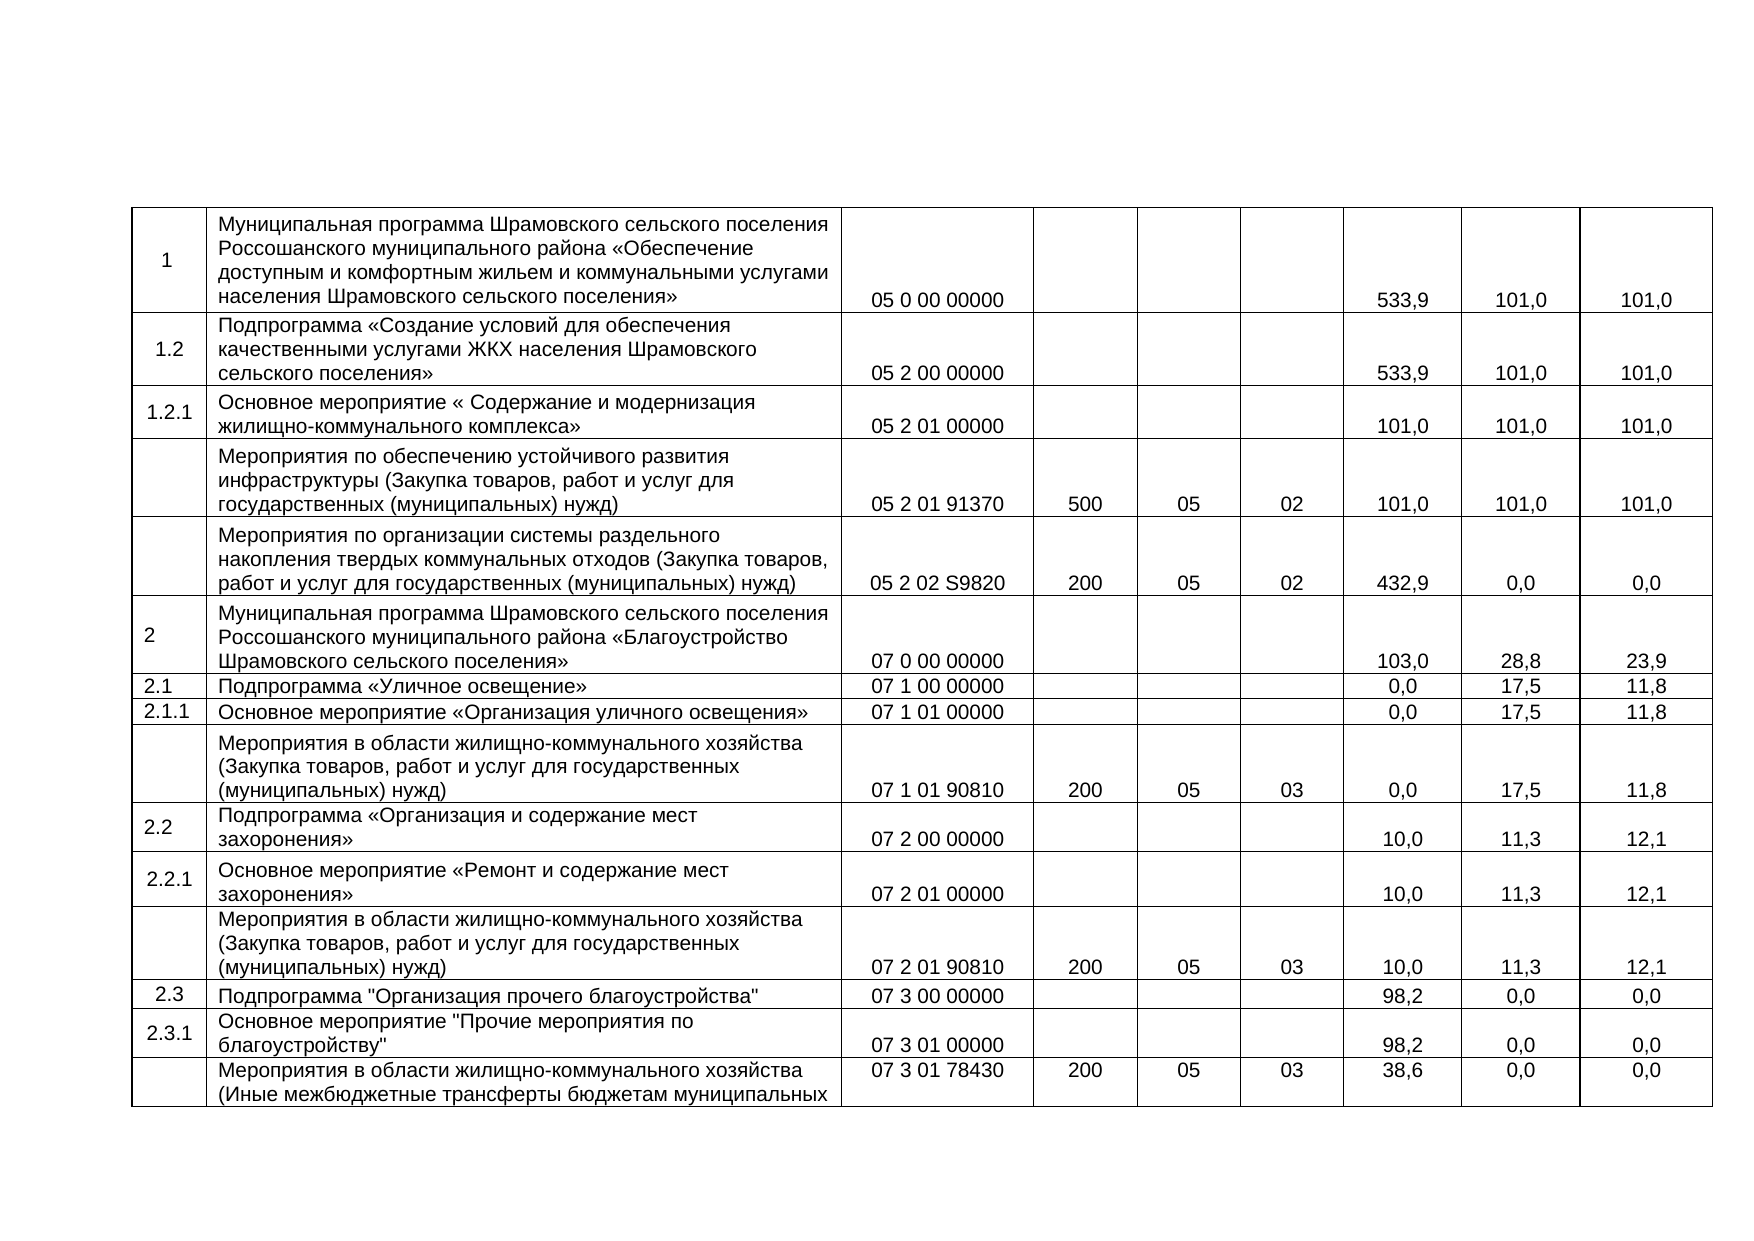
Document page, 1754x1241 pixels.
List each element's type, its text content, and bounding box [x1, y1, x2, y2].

table_cell [1138, 313, 1240, 385]
table_cell Мероприятия по обеспечению устойчивого развития инфраструктуры (Закупка товаров, работ и услуг для государственных (муниципальных) нужд) [207, 439, 841, 516]
table_cell [1138, 803, 1240, 851]
table_cell Муниципальная программа Шрамовского сельского поселения Россошанского муниципального района «Обеспечение доступным и комфортным жильем и коммунальными услугами населения Шрамовского сельского поселения» [207, 208, 841, 312]
table_cell 0,0 [1462, 517, 1579, 594]
table_cell 2.1 [133, 674, 206, 698]
table_cell [1034, 803, 1137, 851]
table_cell 2.2.1 [133, 852, 206, 906]
table_cell Основное мероприятие «Ремонт и содержание мест захоронения» [207, 852, 841, 906]
table_cell 101,0 [1344, 439, 1461, 516]
table_cell [1241, 596, 1343, 673]
table_cell [1241, 674, 1343, 698]
table_cell 17,5 [1462, 674, 1579, 698]
table_cell 12,1 [1581, 852, 1712, 906]
table_cell [1138, 699, 1240, 724]
table_cell 0,0 [1581, 980, 1712, 1008]
table_cell 1 [133, 208, 206, 312]
table_cell 98,2 [1344, 980, 1461, 1008]
table_cell 432,9 [1344, 517, 1461, 594]
table_cell 0,0 [1581, 517, 1712, 594]
table_cell 07 3 01 78430 [842, 1058, 1033, 1106]
table_cell 11,3 [1462, 803, 1579, 851]
table_cell 2 [133, 596, 206, 673]
table_cell [1138, 1009, 1240, 1057]
table_cell 98,2 [1344, 1009, 1461, 1057]
table_cell [1034, 313, 1137, 385]
table_cell Основное мероприятие "Прочие мероприятия по благоустройству" [207, 1009, 841, 1057]
table_cell 07 2 01 90810 [842, 907, 1033, 979]
table_cell 2.3.1 [133, 1009, 206, 1057]
table_cell 10,0 [1344, 852, 1461, 906]
table_cell 28,8 [1462, 596, 1579, 673]
table_cell 0,0 [1344, 699, 1461, 724]
table_cell 05 [1138, 725, 1240, 802]
table_cell 17,5 [1462, 699, 1579, 724]
table_cell 1.2 [133, 313, 206, 385]
table_cell [1034, 674, 1137, 698]
table_cell 02 [1241, 517, 1343, 594]
table_cell 103,0 [1344, 596, 1461, 673]
table_cell 2.2 [133, 803, 206, 851]
table_cell 101,0 [1581, 386, 1712, 437]
table_cell 03 [1241, 725, 1343, 802]
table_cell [207, 1058, 841, 1106]
table_cell [1034, 596, 1137, 673]
table_cell 200 [1034, 725, 1137, 802]
table_cell [133, 1058, 206, 1106]
table_cell 101,0 [1462, 386, 1579, 437]
table_cell 500 [1034, 439, 1137, 516]
table_cell 12,1 [1581, 803, 1712, 851]
table_cell 05 2 01 00000 [842, 386, 1033, 437]
table_cell [1138, 596, 1240, 673]
table_cell [133, 907, 206, 979]
table_cell 07 1 00 00000 [842, 674, 1033, 698]
table_cell 101,0 [1581, 439, 1712, 516]
table_cell 05 [1138, 439, 1240, 516]
table_cell 10,0 [1344, 907, 1461, 979]
table_cell [1241, 208, 1343, 312]
table_cell [133, 725, 206, 802]
table_cell Основное мероприятие « Содержание и модернизация жилищно-коммунального комплекса» [207, 386, 841, 437]
table_cell 05 2 02 S9820 [842, 517, 1033, 594]
table_cell 533,9 [1344, 313, 1461, 385]
table_cell Муниципальная программа Шрамовского сельского поселения Россошанского муниципального района «Благоустройство Шрамовского сельского поселения» [207, 596, 841, 673]
table_cell 0,0 [1462, 980, 1579, 1008]
table_cell [1241, 852, 1343, 906]
table_cell 11,8 [1581, 674, 1712, 698]
table_cell 05 2 00 00000 [842, 313, 1033, 385]
table_cell [1034, 1009, 1137, 1057]
table_cell [1138, 674, 1240, 698]
table_cell 38,6 [1344, 1058, 1461, 1106]
table_cell 533,9 [1344, 208, 1461, 312]
table_cell [1241, 980, 1343, 1008]
table_cell 11,3 [1462, 852, 1579, 906]
table_cell 17,5 [1462, 725, 1579, 802]
table_cell 200 [1034, 1058, 1137, 1106]
table_cell 200 [1034, 517, 1137, 594]
table_cell 0,0 [1344, 725, 1461, 802]
table_cell 05 [1138, 907, 1240, 979]
table_cell 05 0 00 00000 [842, 208, 1033, 312]
table_cell 02 [1241, 439, 1343, 516]
table_cell 07 3 00 00000 [842, 980, 1033, 1008]
table_cell 0,0 [1344, 674, 1461, 698]
table_cell [1034, 980, 1137, 1008]
table_cell 11,8 [1581, 725, 1712, 802]
table_cell 1.2.1 [133, 386, 206, 437]
table_cell 11,8 [1581, 699, 1712, 724]
table_cell Основное мероприятие «Организация уличного освещения» [207, 699, 841, 724]
table_cell Мероприятия по организации системы раздельного накопления твердых коммунальных отходов (Закупка товаров, работ и услуг для государственных (муниципальных) нужд) [207, 517, 841, 594]
table_cell [1034, 208, 1137, 312]
table_cell 07 3 01 00000 [842, 1009, 1033, 1057]
table_cell 05 [1138, 1058, 1240, 1106]
table_cell [1034, 699, 1137, 724]
table_cell [1241, 386, 1343, 437]
table_cell 0,0 [1581, 1009, 1712, 1057]
table_cell [1138, 852, 1240, 906]
table_cell 07 2 01 00000 [842, 852, 1033, 906]
table_cell Мероприятия в области жилищно-коммунального хозяйства (Закупка товаров, работ и услуг для государственных (муниципальных) нужд) [207, 907, 841, 979]
table_cell 07 1 01 90810 [842, 725, 1033, 802]
table_cell [1138, 386, 1240, 437]
table_cell 05 2 01 91370 [842, 439, 1033, 516]
table_cell 101,0 [1581, 208, 1712, 312]
table_cell 03 [1241, 907, 1343, 979]
table_cell [1138, 980, 1240, 1008]
table_cell 101,0 [1462, 439, 1579, 516]
table_cell 101,0 [1581, 313, 1712, 385]
table_cell 0,0 [1462, 1058, 1579, 1106]
table_cell [1241, 699, 1343, 724]
table_cell [1034, 852, 1137, 906]
table_cell [1138, 208, 1240, 312]
table_cell Мероприятия в области жилищно-коммунального хозяйства (Закупка товаров, работ и услуг для государственных (муниципальных) нужд) [207, 725, 841, 802]
table_cell 101,0 [1462, 313, 1579, 385]
table_cell 07 2 00 00000 [842, 803, 1033, 851]
table_cell 12,1 [1581, 907, 1712, 979]
table_cell 200 [1034, 907, 1137, 979]
table_cell 23,9 [1581, 596, 1712, 673]
table_cell Подпрограмма "Организация прочего благоустройства" [207, 980, 841, 1008]
table_cell [133, 517, 206, 594]
table_cell 101,0 [1344, 386, 1461, 437]
table_cell 2.3 [133, 980, 206, 1008]
table_cell 07 0 00 00000 [842, 596, 1033, 673]
table_cell Подпрограмма «Создание условий для обеспечения качественными услугами ЖКХ населения Шрамовского сельского поселения» [207, 313, 841, 385]
table_cell 0,0 [1462, 1009, 1579, 1057]
table_cell 2.1.1 [133, 699, 206, 724]
table_cell [1241, 803, 1343, 851]
table_cell 11,3 [1462, 907, 1579, 979]
table_cell Подпрограмма «Уличное освещение» [207, 674, 841, 698]
table_cell Подпрограмма «Организация и содержание мест захоронения» [207, 803, 841, 851]
table_cell 10,0 [1344, 803, 1461, 851]
table_cell 03 [1241, 1058, 1343, 1106]
table_cell [1241, 313, 1343, 385]
table_cell 07 1 01 00000 [842, 699, 1033, 724]
table_cell 101,0 [1462, 208, 1579, 312]
table_cell [1034, 386, 1137, 437]
table_cell [133, 439, 206, 516]
table_cell [1241, 1009, 1343, 1057]
table_cell 05 [1138, 517, 1240, 594]
table_cell 0,0 [1581, 1058, 1712, 1106]
